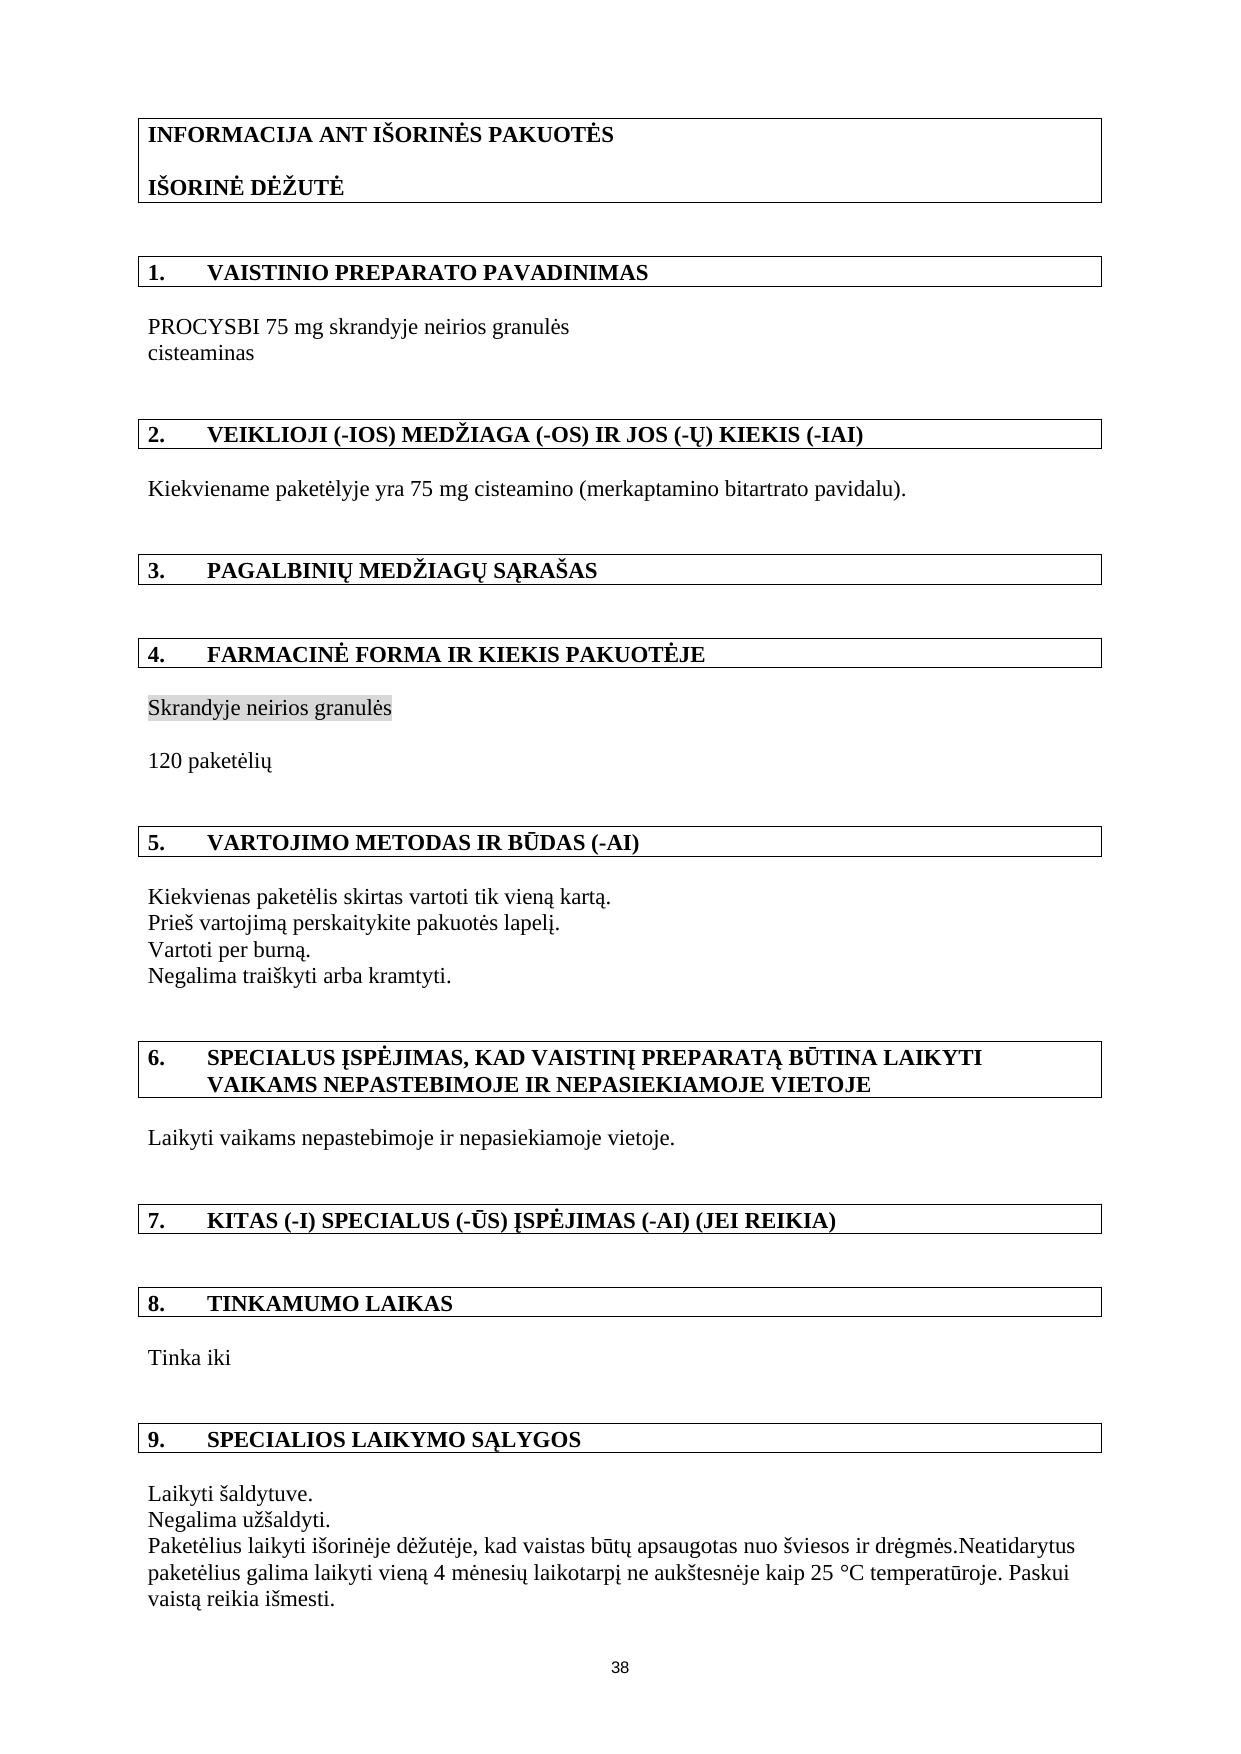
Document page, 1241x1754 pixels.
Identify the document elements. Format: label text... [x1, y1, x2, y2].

text INFORMACIJA ANT IŠORINĖS PAKUOTĖS [139, 119, 1101, 148]
text PROCYSBI 75 mg skrandyje neirios granulės [148, 313, 1092, 339]
text Kiekvienas paketėlis skirtas vartoti tik vieną kartą. [148, 883, 1092, 909]
text Negalima traiškyti arba kramtyti. [148, 962, 1092, 988]
text cisteaminas [148, 339, 1092, 366]
text Skrandyje neirios granulės [148, 694, 1092, 721]
text Tinka iki [148, 1344, 1092, 1370]
text 9. SPECIALIOS LAIKYMO SĄLYGOS [139, 1424, 1101, 1452]
text 8. TINKAMUMO LAIKAS [139, 1288, 1101, 1316]
text 3. PAGALBINIŲ MEDŽIAGŲ SĄRAŠAS [139, 555, 1101, 584]
text 7. KITAS (-I) SPECIALUS (-ŪS) ĮSPĖJIMAS (-AI) (JEI REIKIA) [139, 1205, 1101, 1233]
text Vartoti per burną. [148, 936, 1092, 962]
text 5. VARTOJIMO METODAS IR BŪDAS (-AI) [139, 827, 1101, 856]
text 1. VAISTINIO PREPARATO PAVADINIMAS [139, 257, 1101, 286]
text Negalima užšaldyti. [148, 1506, 1092, 1532]
text 120 paketėlių [148, 747, 1092, 773]
text Prieš vartojimą perskaitykite pakuotės lapelį. [148, 909, 1092, 936]
text Paketėlius laikyti išorinėje dėžutėje, kad vaistas būtų apsaugotas nuo šviesos ir drėgmės.Neatidarytus paketėlius galima laikyti vieną 4 mėnesių laikotarpį ne aukštesnėje kaip 25 °C temperatūroje. Paskui vaistą reikia išmesti. [148, 1532, 1092, 1611]
text 4. FARMACINĖ FORMA IR KIEKIS PAKUOTĖJE [139, 639, 1101, 667]
text 6. SPECIALUS ĮSPĖJIMAS, KAD VAISTINĮ PREPARATĄ BŪTINA LAIKYTI VAIKAMS NEPASTEBIMOJE IR NEPASIEKIAMOJE VIETOJE [139, 1042, 1101, 1097]
text 2. VEIKLIOJI (-IOS) MEDŽIAGA (-OS) IR JOS (-Ų) KIEKIS (-IAI) [139, 420, 1101, 448]
text IŠORINĖ DĖŽUTĖ [139, 171, 1101, 202]
text Laikyti vaikams nepastebimoje ir nepasiekiamoje vietoje. [148, 1124, 1092, 1151]
text Laikyti šaldytuve. [148, 1479, 1092, 1506]
text Kiekviename paketėlyje yra 75 mg cisteamino (merkaptamino bitartrato pavidalu). [148, 475, 1092, 502]
